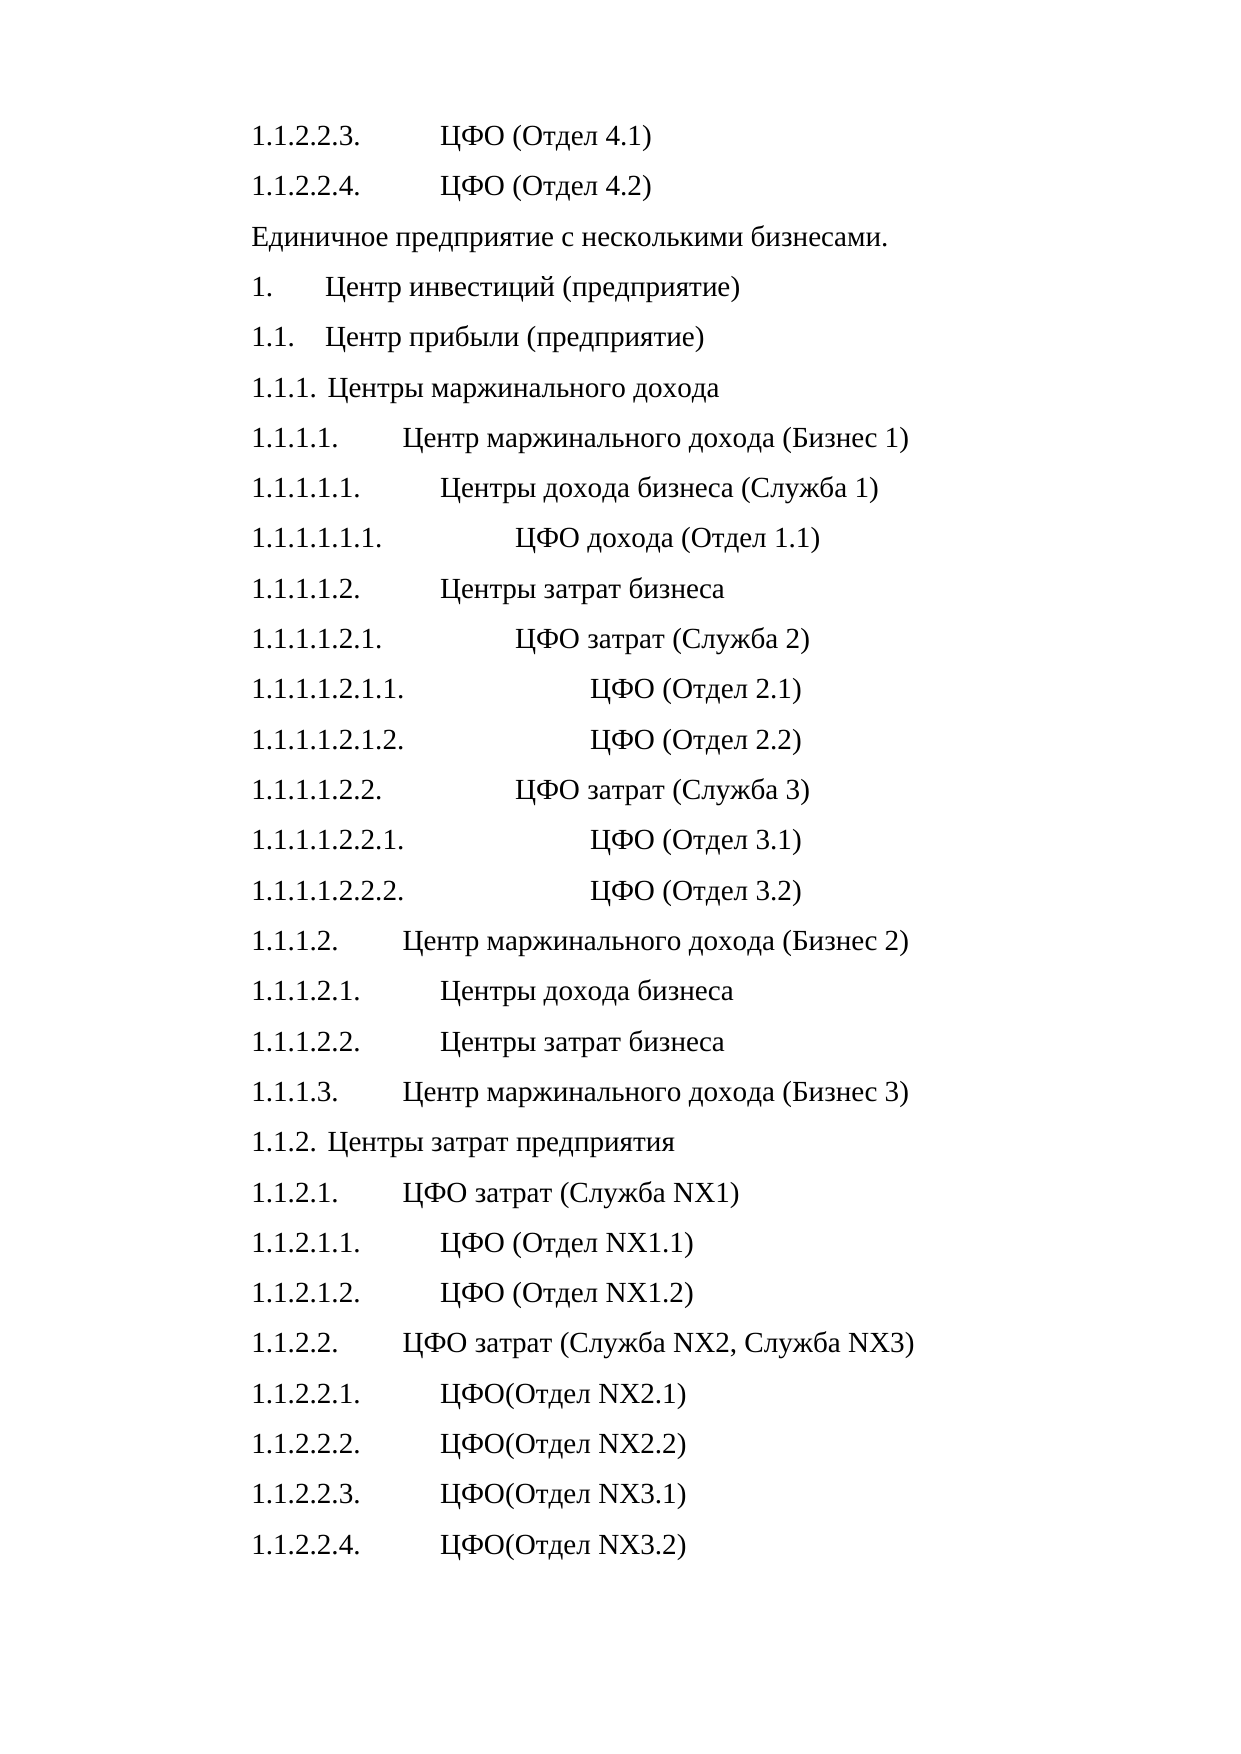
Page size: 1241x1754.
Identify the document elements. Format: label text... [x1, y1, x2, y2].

list Центры затрат бизнеса [177, 571, 1152, 604]
list ЦФО(Отдел NX3.2) [177, 1527, 1152, 1560]
list ЦФО(Отдел NX3.1) [177, 1477, 1152, 1510]
list Центр маржинального дохода (Бизнес 2) [177, 923, 1152, 957]
list Центры затрат бизнеса [177, 1024, 1152, 1057]
list ЦФО затрат (Служба 2) [177, 621, 1152, 655]
list Центры дохода бизнеса [177, 973, 1152, 1007]
list ЦФО (Отдел NX1.1) [177, 1225, 1152, 1258]
list ЦФО(Отдел NX2.2) [177, 1426, 1152, 1460]
list ЦФО (Отдел 4.2) [177, 168, 1152, 202]
list ЦФО затрат (Служба NX1) [177, 1175, 1152, 1208]
list Центры затрат предприятия [177, 1124, 1152, 1158]
list ЦФО (Отдел 2.2) [177, 722, 1152, 755]
text Единичное предприятие с несколькими бизнесами. [177, 219, 1152, 252]
list Центр прибыли (предприятие) [177, 319, 1152, 353]
list ЦФО (Отдел 2.1) [177, 672, 1152, 705]
list ЦФО затрат (Служба 3) [177, 772, 1152, 806]
list Центр маржинального дохода (Бизнес 3) [177, 1074, 1152, 1108]
list ЦФО (Отдел 4.1) [177, 118, 1152, 152]
list Центр инвестиций (предприятие) [177, 269, 1152, 303]
list Центры маржинального дохода [177, 370, 1152, 403]
list Центры дохода бизнеса (Служба 1) [177, 470, 1152, 504]
list ЦФО (Отдел 3.2) [177, 873, 1152, 906]
list ЦФО затрат (Служба NX2, Служба NX3) [177, 1326, 1152, 1359]
list ЦФО(Отдел NX2.1) [177, 1376, 1152, 1409]
list ЦФО дохода (Отдел 1.1) [177, 521, 1152, 554]
list Центр маржинального дохода (Бизнес 1) [177, 420, 1152, 453]
list ЦФО (Отдел NX1.2) [177, 1275, 1152, 1309]
list ЦФО (Отдел 3.1) [177, 822, 1152, 856]
